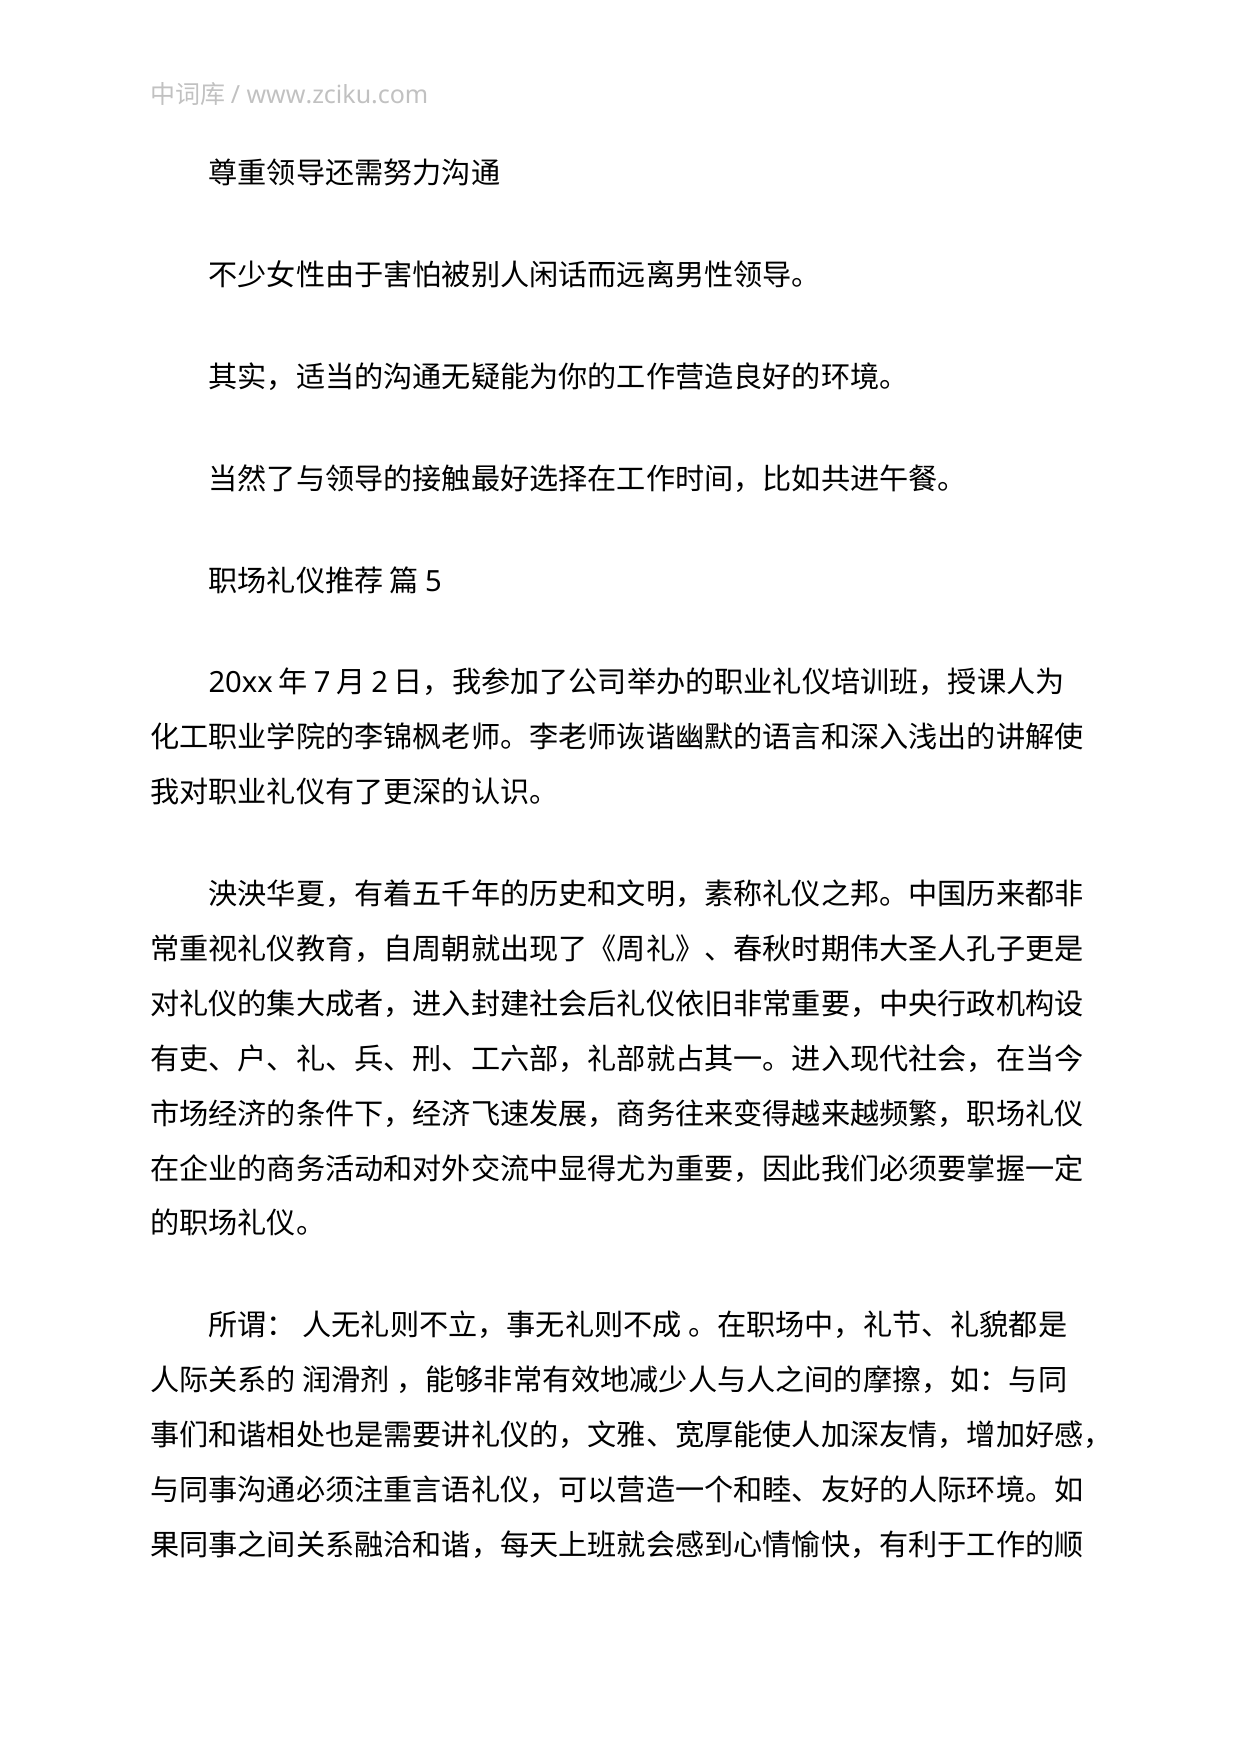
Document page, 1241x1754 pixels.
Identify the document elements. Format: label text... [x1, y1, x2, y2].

text 泱泱华夏，有着五千年的历史和文明，素称礼仪之邦。中国历来都非常重视礼仪教育，自周朝就出现了《周礼》、春秋时期伟大圣人孔子更是对礼仪的集大成者，进入封建社会后礼仪依旧非常重要，中央行政机构设有吏、户、礼、兵、刑、工六部，礼部就占其一。进入现代社会，在当今市场经济的条件下，经济飞速发展，商务往来变得越来越频繁，职场礼仪在企业的商务活动和对外交流中显得尤为重要，因此我们必须要掌握一定的职场礼仪。 [150, 871, 1090, 1242]
text 其实，适当的沟通无疑能为你的工作营造良好的环境。 [150, 353, 1090, 396]
text 尊重领导还需努力沟通 [150, 150, 1090, 192]
text 不少女性由于害怕被别人闲话而远离男性领导。 [150, 252, 1090, 294]
text 当然了与领导的接触最好选择在工作时间，比如共进午餐。 [150, 455, 1090, 498]
text 20xx年7月2日，我参加了公司举办的职业礼仪培训班，授课人为化工职业学院的李锦枫老师。李老师诙谐幽默的语言和深入浅出的讲解使我对职业礼仪有了更深的认识。 [150, 659, 1090, 811]
text 职场礼仪推荐 篇5 [150, 557, 1090, 599]
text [150, 1302, 1090, 1564]
